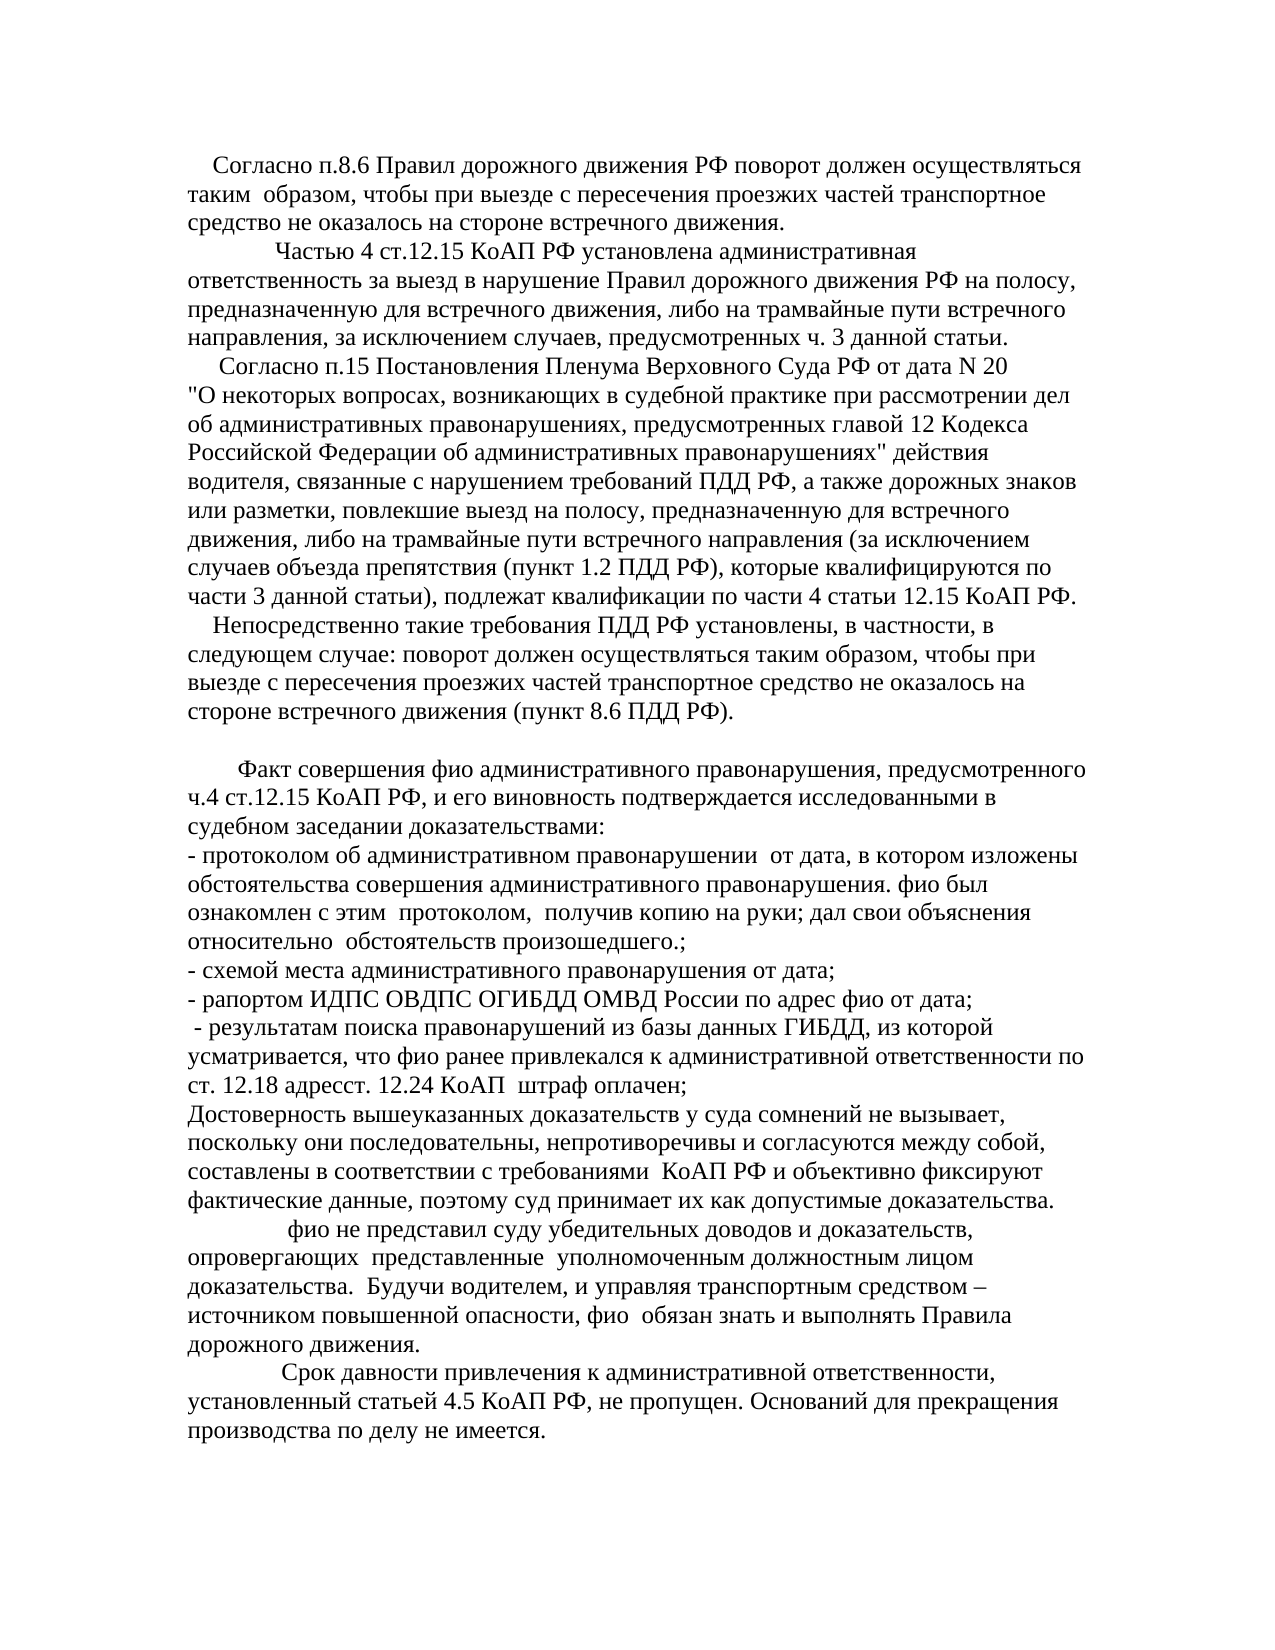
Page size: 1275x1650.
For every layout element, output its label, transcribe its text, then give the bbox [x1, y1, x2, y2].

text Достоверность вышеуказанных доказательств у суда сомнений не вызывает, поскольку они последовательны, непротиворечивы и согласуются между собой, составлены в соответствии с требованиями КоАП РФ и объективно фиксируют фактические данные, поэтому суд принимает их как допустимые доказательства. [187, 1099, 1087, 1214]
text Срок давности привлечения к административной ответственности, установленный статьей 4.5 КоАП РФ, не пропущен. Оснований для прекращения производства по делу не имеется. [187, 1357, 1087, 1444]
text Частью 4 ст.12.15 КоАП РФ установлена административная ответственность за выезд в нарушение Правил дорожного движения РФ на полосу, предназначенную для встречного движения, либо на трамвайные пути встречного направления, за исключением случаев, предусмотренных ч. 3 данной статьи. [187, 236, 1087, 351]
text фио не представил суду убедительных доводов и доказательств, опровергающих представленные уполномоченным должностным лицом доказательства. Будучи водителем, и управляя транспортным средством – источником повышенной опасности, фио обязан знать и выполнять Правила дорожного движения. [187, 1214, 1087, 1357]
text - протоколом об административном правонарушении от дата, в котором изложены обстоятельства совершения административного правонарушения. фио был ознакомлен с этим протоколом, получив копию на руки; дал свои объяснения относительно обстоятельств произошедшего.; [187, 840, 1087, 955]
text Непосредственно такие требования ПДД РФ установлены, в частности, в следующем случае: поворот должен осуществляться таким образом, чтобы при выезде с пересечения проезжих частей транспортное средство не оказалось на стороне встречного движения (пункт 8.6 ПДД РФ). [187, 610, 1087, 725]
text Согласно п.8.6 Правил дорожного движения РФ поворот должен осуществляться таким образом, чтобы при выезде с пересечения проезжих частей транспортное средство не оказалось на стороне встречного движения. [187, 150, 1087, 236]
text - результатам поиска правонарушений из базы данных ГИБДД, из которой усматривается, что фио ранее привлекался к административной ответственности по ст. 12.18 адресст. 12.24 КоАП штраф оплачен; [187, 1012, 1087, 1099]
text "О некоторых вопросах, возникающих в судебной практике при рассмотрении дел об административных правонарушениях, предусмотренных главой 12 Кодекса Российской Федерации об административных правонарушениях" действия водителя, связанные с нарушением требований ПДД РФ, а также дорожных знаков или разметки, повлекшие выезд на полосу, предназначенную для встречного движения, либо на трамвайные пути встречного направления (за исключением случаев объезда препятствия (пункт 1.2 ПДД РФ), которые квалифицируются по части 3 данной статьи), подлежат квалификации по части 4 статьи 12.15 КоАП РФ. [187, 380, 1087, 610]
text Согласно п.15 Постановления Пленума Верховного Суда РФ от дата N 20 [187, 351, 1087, 380]
text Факт совершения фио административного правонарушения, предусмотренного ч.4 ст.12.15 КоАП РФ, и его виновность подтверждается исследованными в судебном заседании доказательствами: [187, 754, 1087, 840]
text - схемой места административного правонарушения от дата; [187, 955, 1087, 984]
text - рапортом ИДПС ОВДПС ОГИБДД ОМВД России по адрес фио от дата; [187, 984, 1087, 1012]
